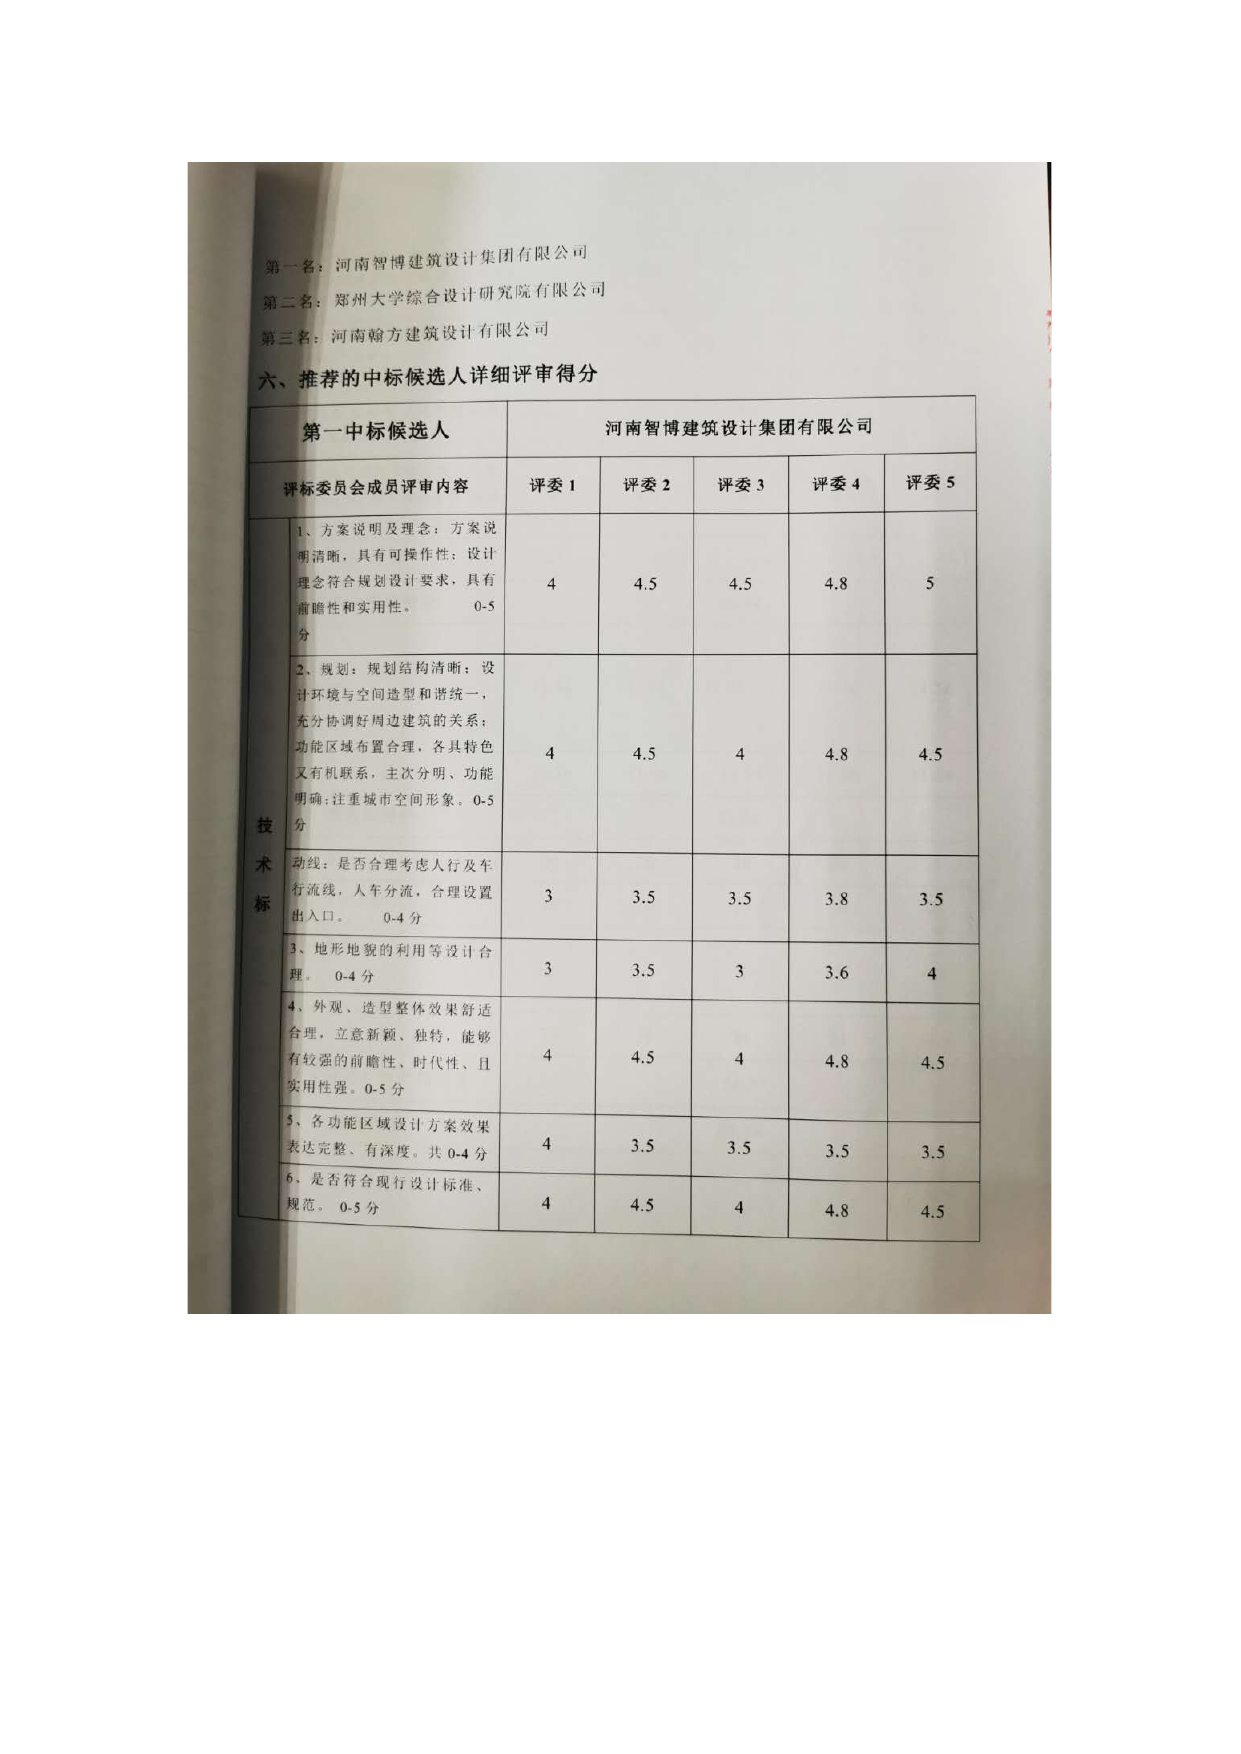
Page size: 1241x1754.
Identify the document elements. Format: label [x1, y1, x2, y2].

picture [187, 162, 1052, 1314]
